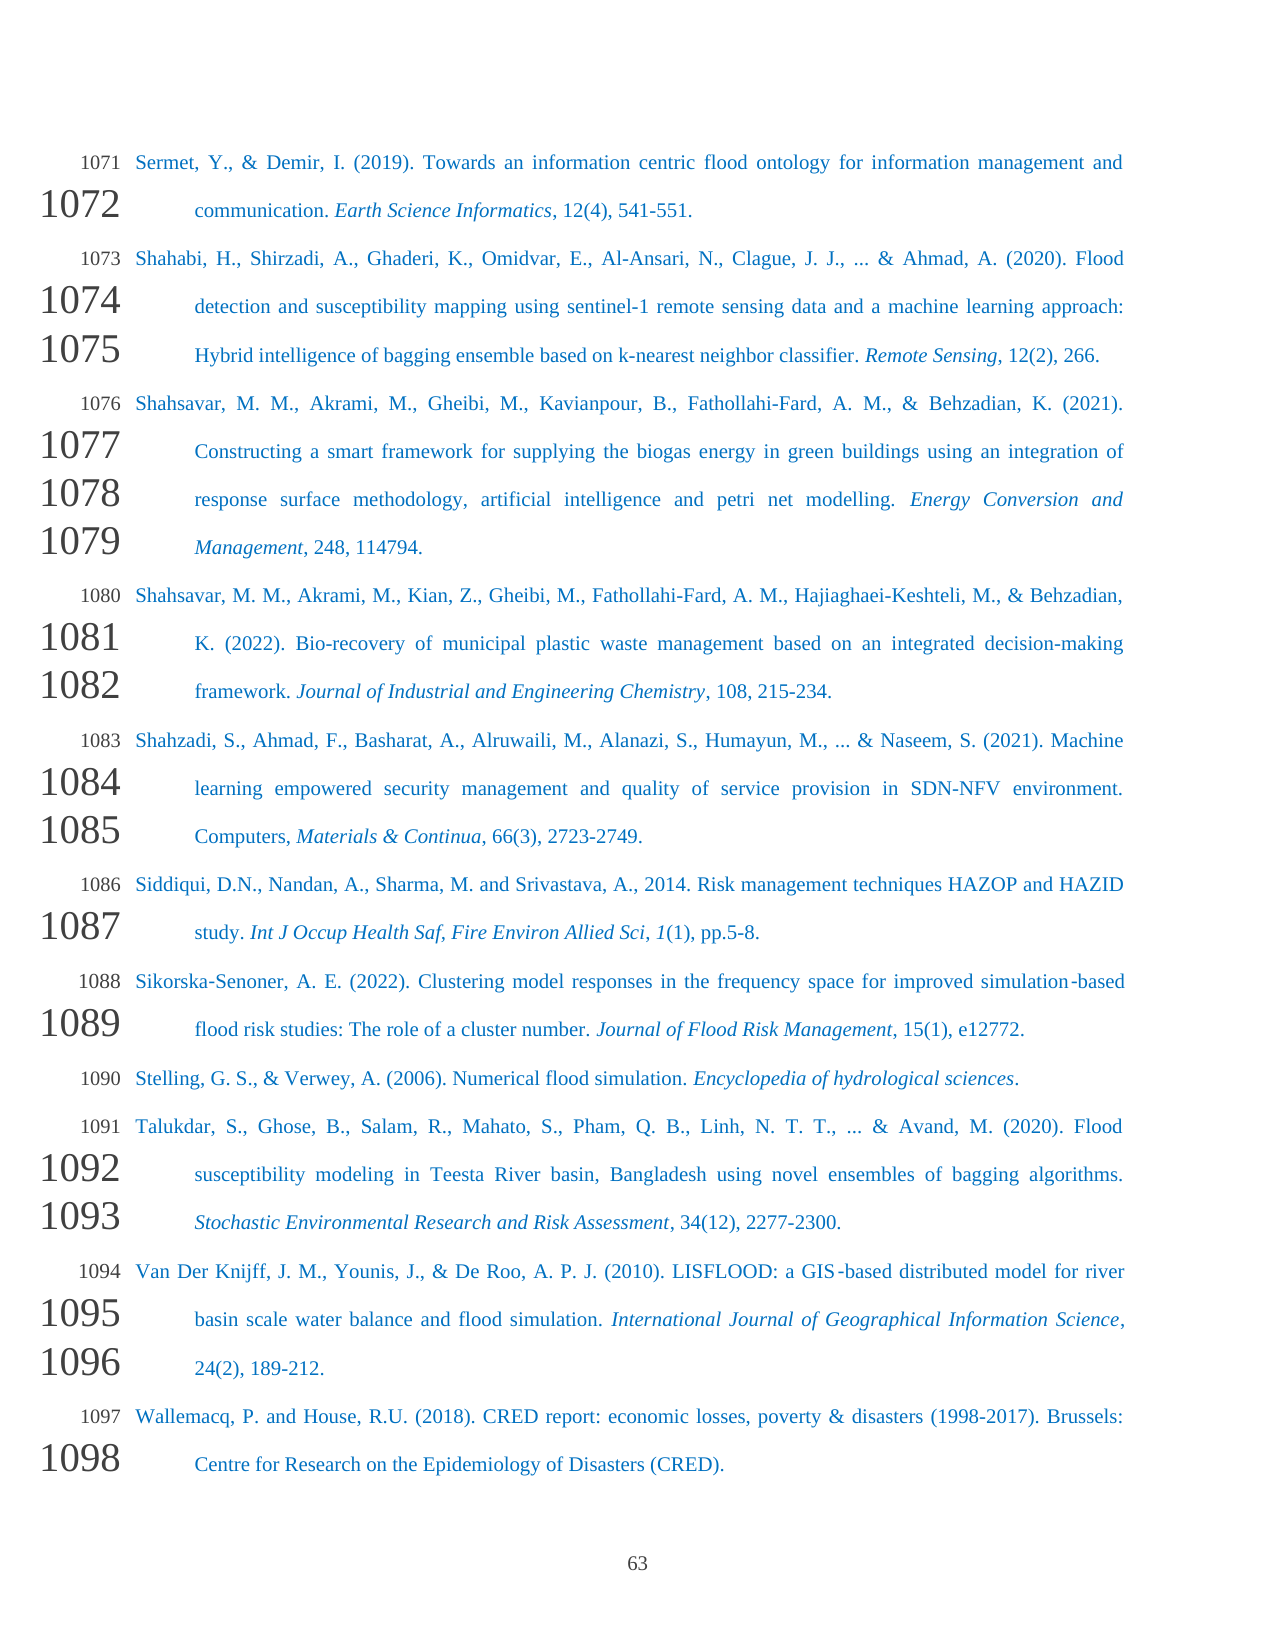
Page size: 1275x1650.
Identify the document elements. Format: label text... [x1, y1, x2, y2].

text Van Der Knijff, J. M., Younis, J., & De Roo, A. P. J. (2010). LISFLOOD: a GIS‐based distributed model for river basin scale water balance and flood simulation. International Journal of Geographical Information Science, 24(2), 189-212. [135, 1258, 1125, 1379]
text Shahzadi, S., Ahmad, F., Basharat, A., Alruwaili, M., Alanazi, S., Humayun, M., ... & Naseem, S. (2021). Machine learning empowered security management and quality of service provision in SDN-NFV environment. Computers, Materials & Continua, 66(3), 2723-2749. [135, 727, 1125, 848]
text Sermet, Y., & Demir, I. (2019). Towards an information centric flood ontology for information management and communication. Earth Science Informatics, 12(4), 541-551. [135, 150, 1125, 222]
text Wallemacq, P. and House, R.U. (2018). CRED report: economic losses, poverty & disasters (1998-2017). Brussels: Centre for Research on the Epidemiology of Disasters (CRED). [135, 1403, 1125, 1476]
text Shahsavar, M. M., Akrami, M., Kian, Z., Gheibi, M., Fathollahi-Fard, A. M., Hajiaghaei-Keshteli, M., & Behzadian, K. (2022). Bio-recovery of municipal plastic waste management based on an integrated decision-making framework. Journal of Industrial and Engineering Chemistry, 108, 215-234. [135, 583, 1125, 703]
text Shahsavar, M. M., Akrami, M., Gheibi, M., Kavianpour, B., Fathollahi-Fard, A. M., & Behzadian, K. (2021). Constructing a smart framework for supplying the biogas energy in green buildings using an integration of response surface methodology, artificial intelligence and petri net modelling. Energy Conversion and Management, 248, 114794. [135, 391, 1125, 559]
text Talukdar, S., Ghose, B., Salam, R., Mahato, S., Pham, Q. B., Linh, N. T. T., ... & Avand, M. (2020). Flood susceptibility modeling in Teesta River basin, Bangladesh using novel ensembles of bagging algorithms. Stochastic Environmental Research and Risk Assessment, 34(12), 2277-2300. [135, 1114, 1125, 1234]
text Stelling, G. S., & Verwey, A. (2006). Numerical flood simulation. Encyclopedia of hydrological sciences. [135, 1066, 1125, 1089]
text Sikorska‐Senoner, A. E. (2022). Clustering model responses in the frequency space for improved simulation‐based flood risk studies: The role of a cluster number. Journal of Flood Risk Management, 15(1), e12772. [135, 968, 1125, 1041]
text Shahabi, H., Shirzadi, A., Ghaderi, K., Omidvar, E., Al-Ansari, N., Clague, J. J., ... & Ahmad, A. (2020). Flood detection and susceptibility mapping using sentinel-1 remote sensing data and a machine learning approach: Hybrid intelligence of bagging ensemble based on k-nearest neighbor classifier. Remote Sensing, 12(2), 266. [135, 246, 1125, 367]
text Siddiqui, D.N., Nandan, A., Sharma, M. and Srivastava, A., 2014. Risk management techniques HAZOP and HAZID study. Int J Occup Health Saf, Fire Environ Allied Sci, 1(1), pp.5-8. [135, 872, 1125, 944]
